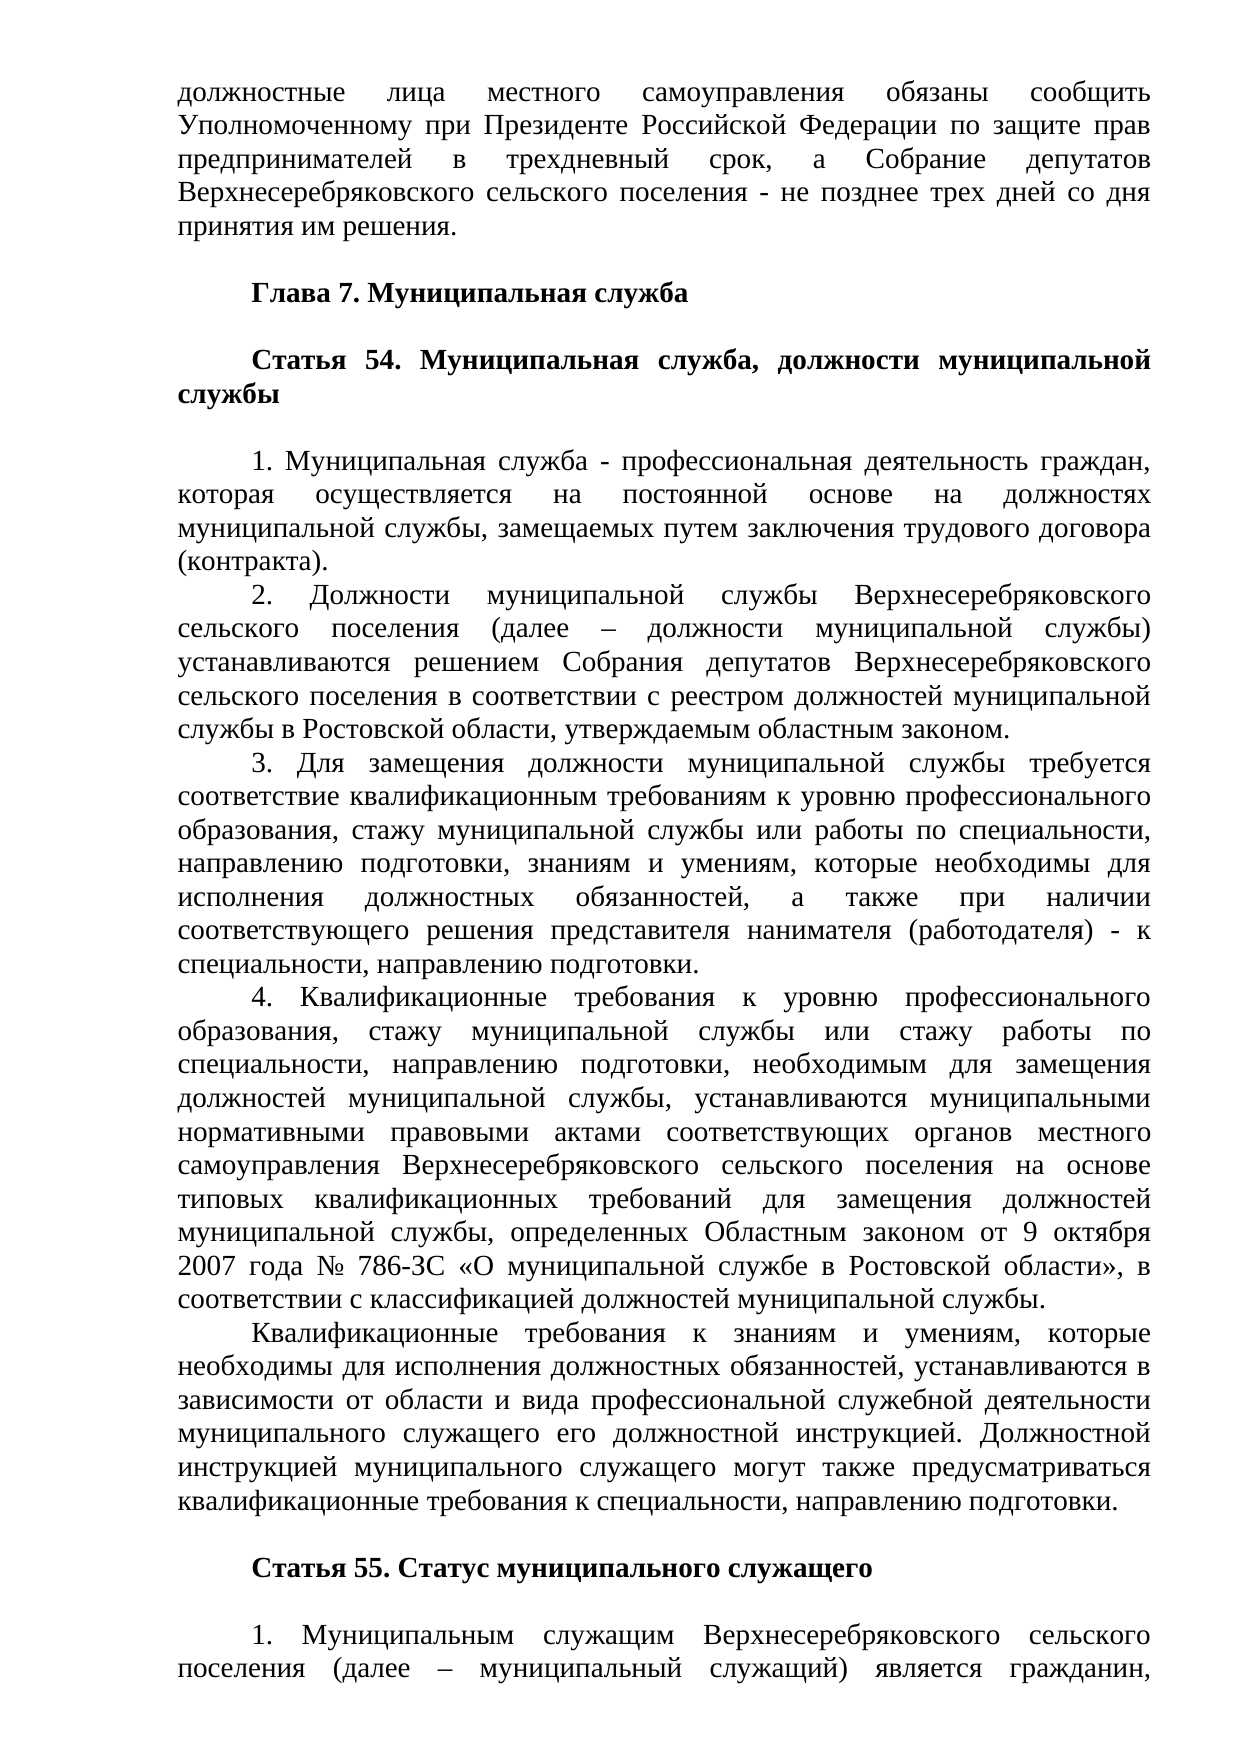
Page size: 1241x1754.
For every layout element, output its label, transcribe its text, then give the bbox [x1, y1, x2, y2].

text Квалификационные требования к знаниям и умениям, которые необходимы для исполнения должностных обязанностей, устанавливаются в зависимости от области и вида профессиональной служебной деятельности муниципального служащего его должностной инструкцией. Должностной инструкцией муниципального служащего могут также предусматриваться квалификационные требования к специальности, направлению подготовки. [177, 1315, 1152, 1516]
text 1. Муниципальная служба - профессиональная деятельность граждан, которая осуществляется на постоянной основе на должностях муниципальной службы, замещаемых путем заключения трудового договора (контракта). [177, 443, 1152, 577]
text 3. Для замещения должности муниципальной службы требуется соответствие квалификационным требованиям к уровню профессионального образования, стажу муниципальной службы или работы по специальности, направлению подготовки, знаниям и умениям, которые необходимы для исполнения должностных обязанностей, а также при наличии соответствующего решения представителя нанимателя (работодателя) - к специальности, направлению подготовки. [177, 745, 1152, 979]
text Статья 55. Статус муниципального служащего [177, 1550, 1152, 1583]
text 2. Должности муниципальной службы Верхнесеребряковского сельского поселения (далее – должности муниципальной службы) устанавливаются решением Собрания депутатов Верхнесеребряковского сельского поселения в соответствии с реестром должностей муниципальной службы в Ростовской области, утверждаемым областным законом. [177, 577, 1152, 745]
text Статья 54. Муниципальная служба, должности муниципальной службы [177, 342, 1152, 409]
text 4. Квалификационные требования к уровню профессионального образования, стажу муниципальной службы или стажу работы по специальности, направлению подготовки, необходимым для замещения должностей муниципальной службы, устанавливаются муниципальными нормативными правовыми актами соответствующих органов местного самоуправления Верхнесеребряковского сельского поселения на основе типовых квалификационных требований для замещения должностей муниципальной службы, определенных Областным законом от 9 октября 2007 года № 786-ЗС «О муниципальной службе в Ростовской области», в соответствии с классификацией должностей муниципальной службы. [177, 979, 1152, 1315]
text Глава 7. Муниципальная служба [177, 275, 1152, 309]
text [177, 74, 1152, 242]
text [177, 1617, 1152, 1684]
